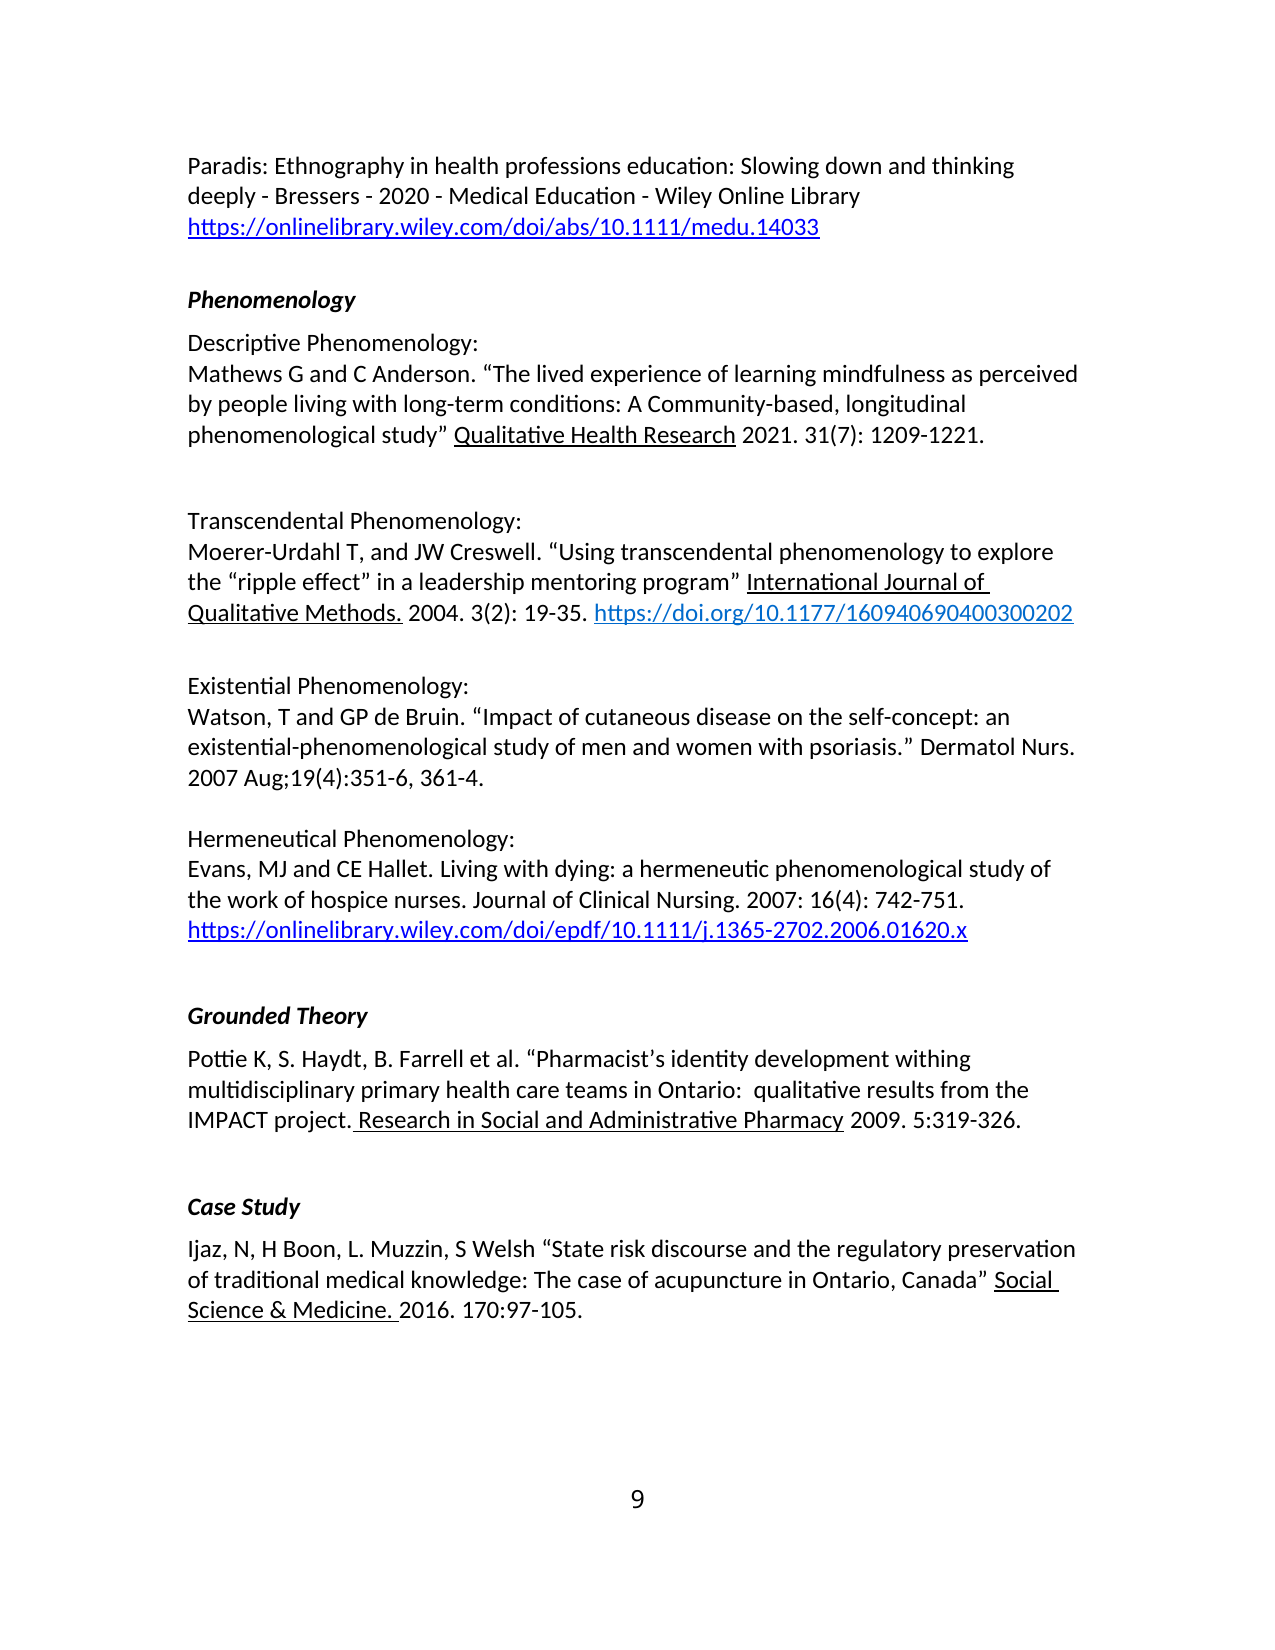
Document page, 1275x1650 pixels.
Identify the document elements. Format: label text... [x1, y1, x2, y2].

text Paradis: Ethnography in health professions education: Slowing down and thinking deeply - Bressers - 2020 - Medical Education - Wiley Online Library https://onlinelibrary.wiley.com/doi/abs/10.1111/medu.14033 [187, 150, 1087, 242]
text Hermeneutical Phenomenology: [187, 823, 1087, 853]
text Existential Phenomenology: Watson, T and GP de Bruin. “Impact of cutaneous disease on the self-concept: an existential-phenomenological study of men and women with psoriasis.” Dermatol Nurs. 2007 Aug;19(4):351-6, 361-4. [187, 670, 1087, 792]
text Grounded Theory [187, 1001, 1087, 1031]
subtitle Evans, MJ and CE Hallet. Living with dying: a hermeneutic phenomenological study of the work of hospice nurses. Journal of Clinical Nursing. 2007: 16(4): 742-751. https://onlinelibrary.wiley.com/doi/epdf/10.1111/j.1365-2702.2006.01620.x [187, 853, 1087, 945]
text Case Study [187, 1191, 1087, 1221]
text Phenomenology [187, 284, 1087, 315]
text Descriptive Phenomenology: Mathews G and C Anderson. “The lived experience of learning mindfulness as perceived by people living with long-term conditions: A Community-based, longitudinal phenomenological study” Qualitative Health Research 2021. 31(7): 1209-1221. [187, 328, 1087, 450]
text Transcendental Phenomenology: Moerer-Urdahl T, and JW Creswell. “Using transcendental phenomenology to explore the “ripple effect” in a leadership mentoring program” International Journal of Qualitative Methods. 2004. 3(2): 19-35. https://doi.org/10.1177/160940690400300202 [187, 505, 1087, 627]
text Pottie K, S. Haydt, B. Farrell et al. “Pharmacist’s identity development withing multidisciplinary primary health care teams in Ontario: qualitative results from the IMPACT project. Research in Social and Administrative Pharmacy 2009. 5:319-326. [187, 1043, 1087, 1135]
text Ijaz, N, H Boon, L. Muzzin, S Welsh “State risk discourse and the regulatory preservation of traditional medical knowledge: The case of acupuncture in Ontario, Canada” Social Science & Medicine. 2016. 170:97-105. [187, 1234, 1087, 1325]
